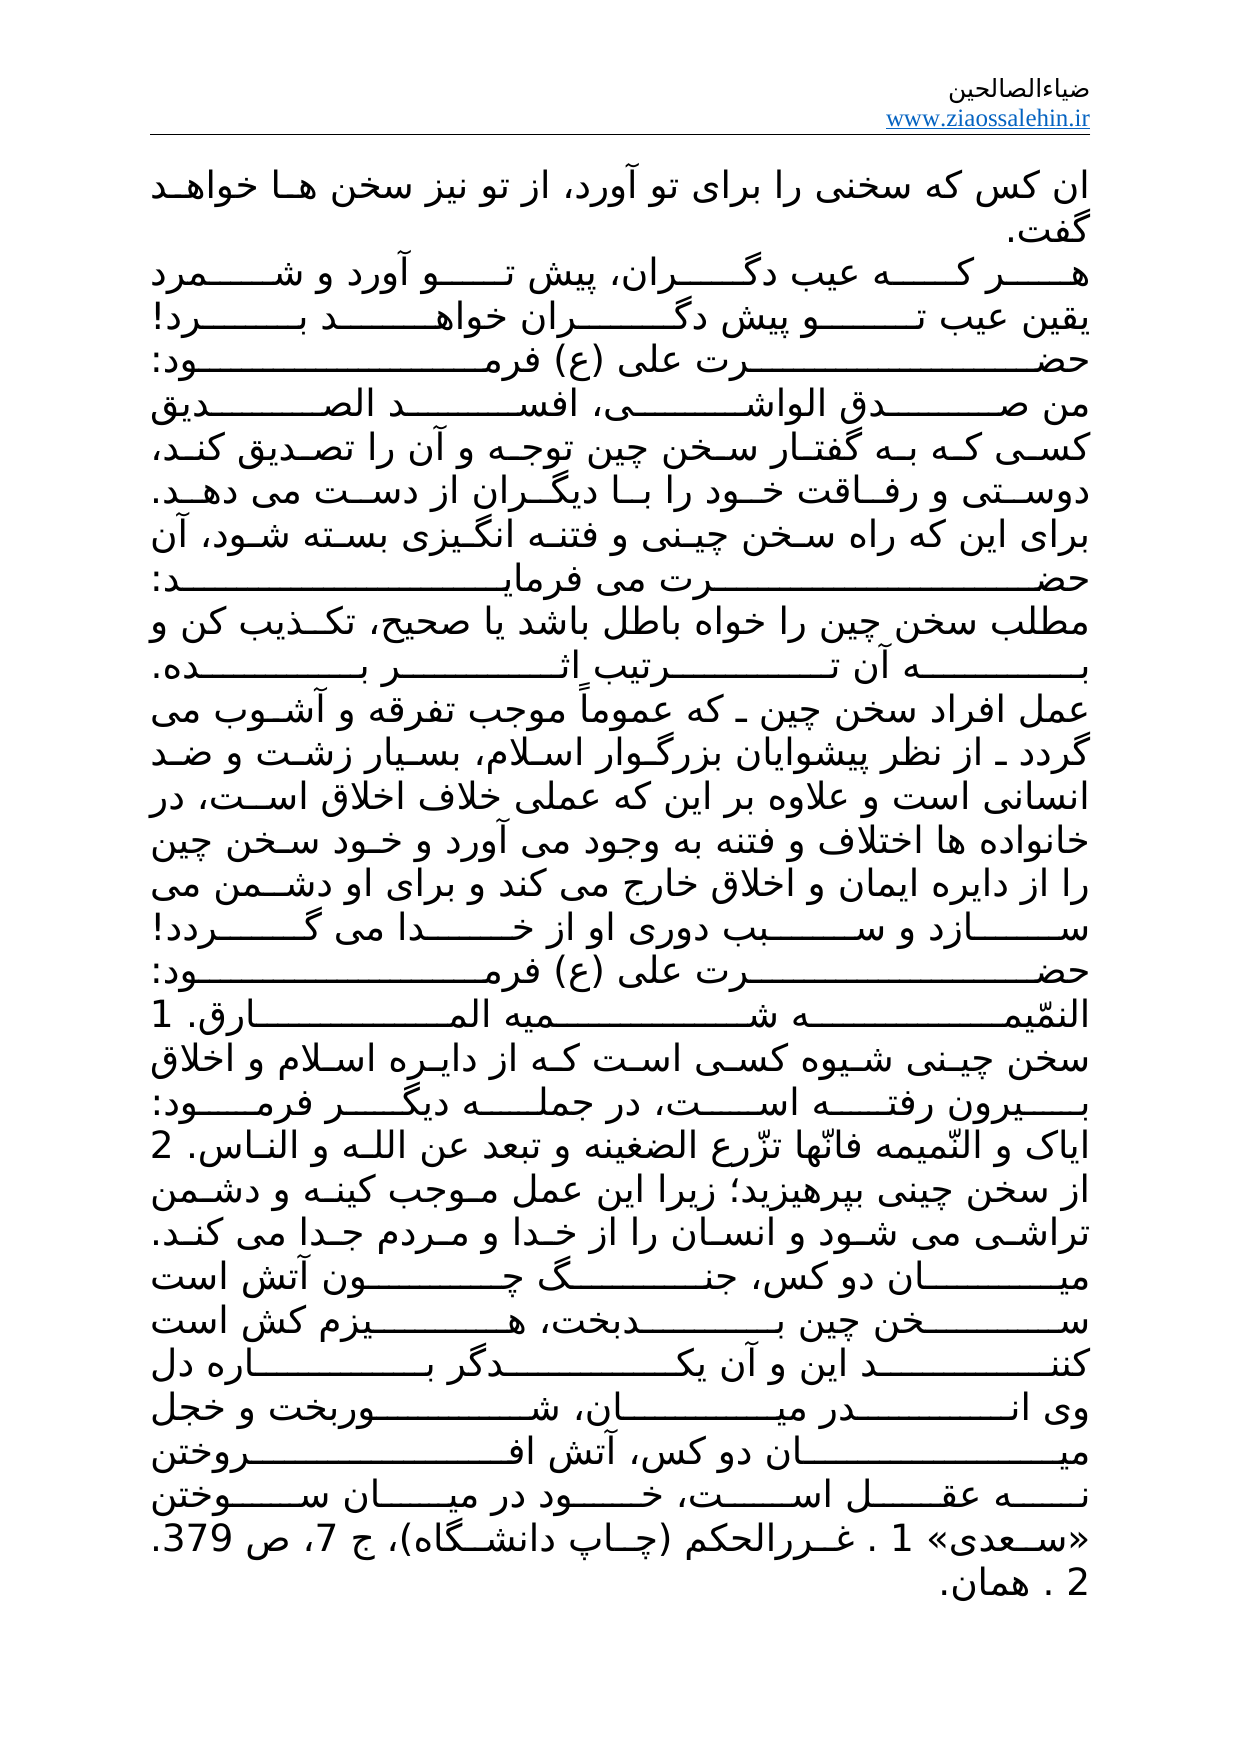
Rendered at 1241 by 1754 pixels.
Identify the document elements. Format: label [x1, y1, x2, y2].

text [150, 163, 1090, 1604]
